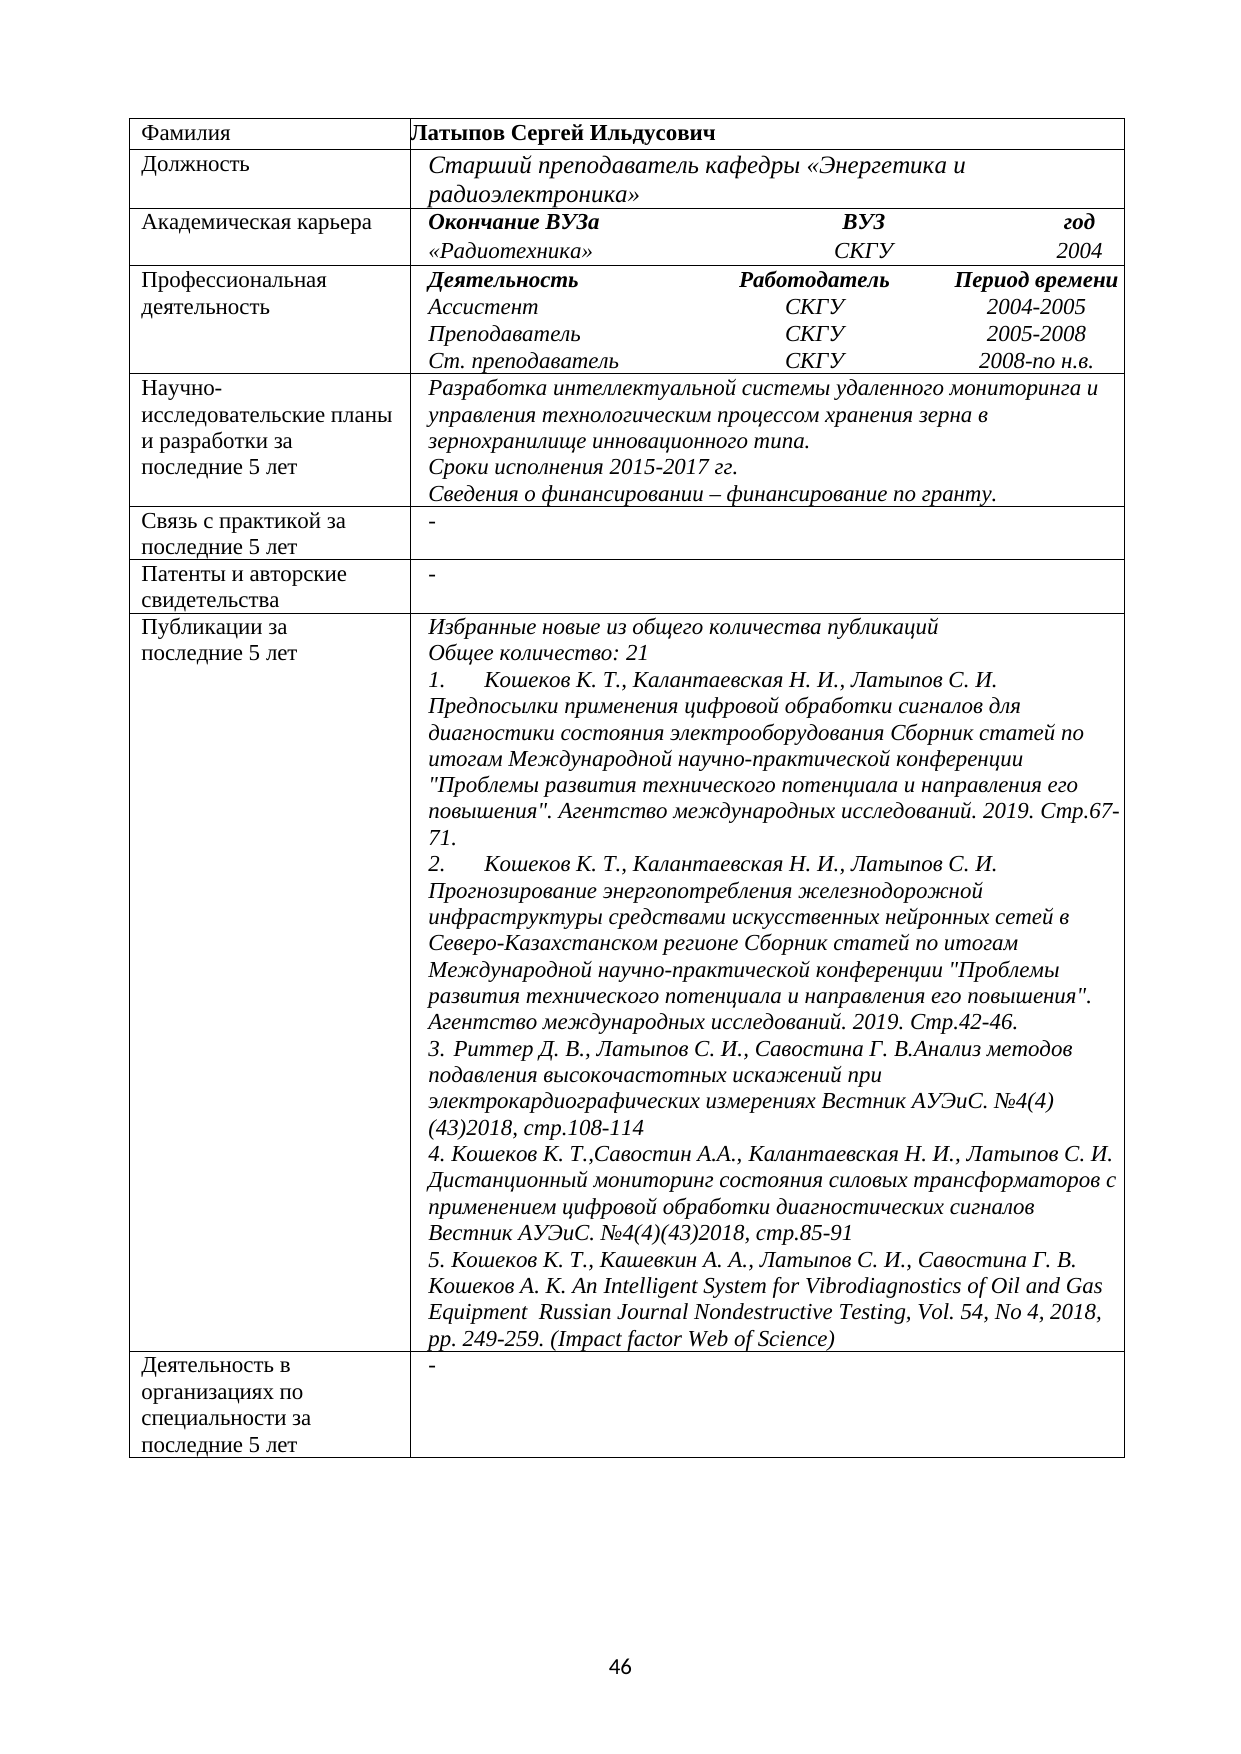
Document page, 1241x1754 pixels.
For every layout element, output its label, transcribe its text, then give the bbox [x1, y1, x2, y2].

table_cell 2004-2005 [930, 293, 1124, 319]
table_cell Деятельность в организациях по специальности за последние 5 лет [130, 1352, 410, 1457]
table_cell Профессиональная деятельность [130, 266, 410, 373]
table_cell Преподаватель [411, 320, 680, 346]
table_cell СКГУ [680, 346, 930, 373]
table_cell Разработка интеллектуальной системы удаленного мониторинга и управления технологическим процессом хранения зерна в зернохранилище инновационного типа. Сроки исполнения 2015-2017 гг. Сведения о финансировании – финансирование по гранту. [411, 374, 1124, 506]
table_cell Работодатель [680, 266, 930, 293]
table_cell СКГУ [680, 320, 930, 346]
table_cell Период времени [930, 266, 1124, 293]
table_header Фамилия [130, 119, 410, 149]
table_cell Окончание ВУЗа [411, 209, 693, 236]
table_header Латыпов Сергей Ильдусович [411, 119, 1124, 149]
table_cell год [1016, 209, 1124, 236]
table_cell Академическая карьера [130, 209, 410, 265]
table_cell 2005-2008 [930, 320, 1124, 346]
table_cell 2004 [1016, 236, 1124, 265]
table_cell - [411, 507, 1124, 559]
table_cell Деятельность [411, 266, 680, 293]
table_cell Патенты и авторские свидетельства [130, 560, 410, 613]
table_cell СКГУ [680, 293, 930, 319]
table_cell ВУЗ [693, 209, 1016, 236]
table_cell Связь с практикой за последние 5 лет [130, 507, 410, 559]
table_cell Должность [130, 150, 410, 207]
table_cell - [411, 560, 1124, 613]
table_cell «Радиотехника» [411, 236, 693, 265]
table_cell Старший преподаватель кафедры «Энергетика и радиоэлектроника» [411, 150, 1124, 207]
table_cell Избранные новые из общего количества публикаций Общее количество: 21 1. Кошеков К. Т., Калантаевская Н. И., Латыпов С. И. Предпосылки применения цифровой обработки сигналов для диагностики состояния электрооборудования Сборник статей по итогам Международной научно-практической конференции "Проблемы развития технического потенциала и направления его повышения". Агентство международных исследований. 2019. Стр.67-71. 2. Кошеков К. Т., Калантаевская Н. И., Латыпов С. И. Прогнозирование энергопотребления железнодорожной инфраструктуры средствами искусственных нейронных сетей в Северо-Казахстанском регионе Сборник статей по итогам Международной научно-практической конференции "Проблемы развития технического потенциала и направления его повышения". Агентство международных исследований. 2019. Стр.42-46. 3. Риттер Д. В., Латыпов С. И., Савостина Г. В.Анализ методов подавления высокочастотных искажений при электрокардиографических измерениях Вестник АУЭиС. №4(4)(43)2018, стр.108-114 4. Кошеков К. Т.,Савостин А.А., Калантаевская Н. И., Латыпов С. И. Дистанционный мониторинг состояния силовых трансформаторов с применением цифровой обработки диагностических сигналов Вестник АУЭиС. №4(4)(43)2018, стр.85-91 5. Кошеков К. Т., Кашевкин А. А., Латыпов С. И., Савостина Г. В. Кошеков А. К. An Intelligent System for Vibrodiagnostics of Oil and Gas Equipment Russian Journal Nondestructive Testing, Vol. 54, No 4, 2018, pp. 249-259. (Impact factor Web of Science) [411, 614, 1124, 1351]
table_cell - [411, 1352, 1124, 1457]
table_cell Ассистент [411, 293, 680, 319]
table_cell 2008-по н.в. [930, 346, 1124, 373]
table_cell Ст. преподаватель [411, 346, 680, 373]
table_cell СКГУ [693, 236, 1016, 265]
table_cell Публикации за последние 5 лет [130, 614, 410, 1351]
table_cell Научно-исследовательские планы и разработки за последние 5 лет [130, 374, 410, 506]
